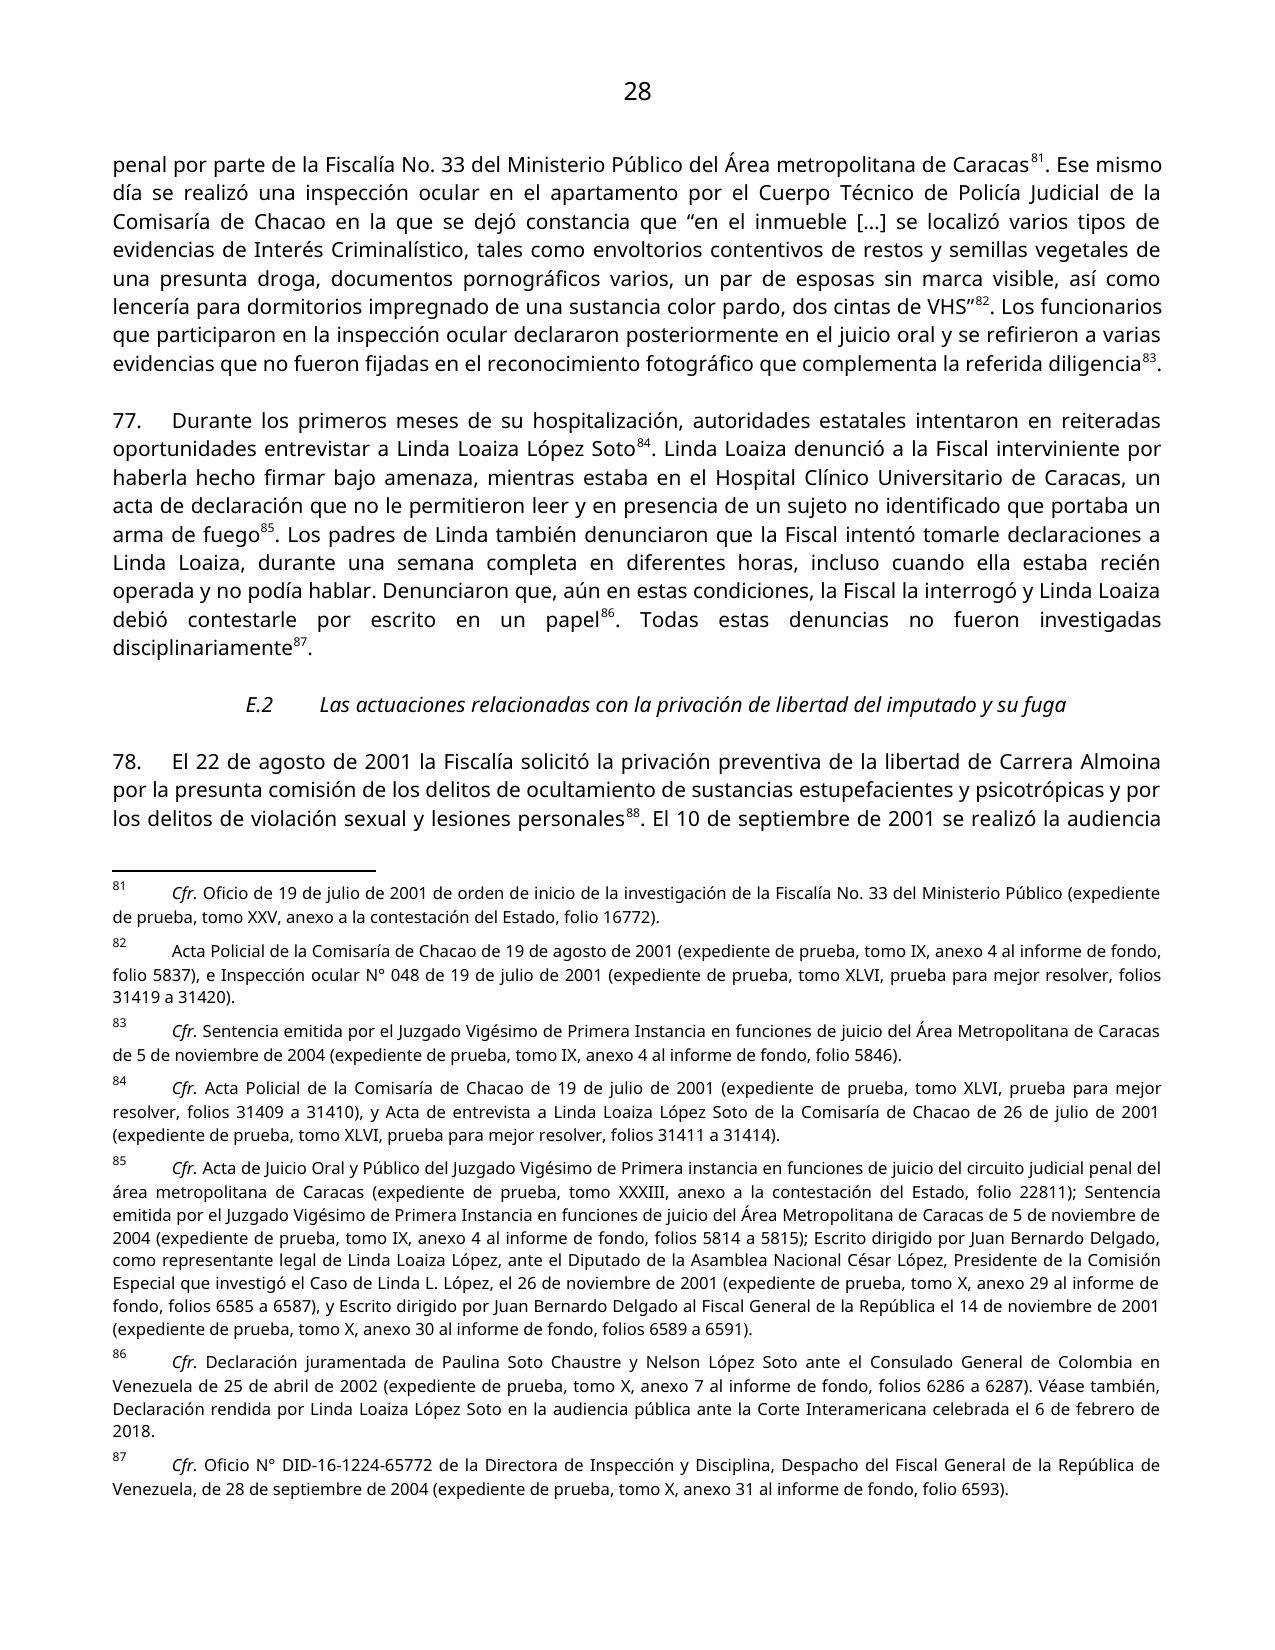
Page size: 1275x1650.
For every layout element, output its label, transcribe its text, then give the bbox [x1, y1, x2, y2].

list El 19 de julio de 2001, fecha en que Linda Loaiza López Soto fue rescatada, se inició la investigación penal por parte de la Fiscalía No. 33 del Ministerio Público del Área metropolitana de Caracas. Ese mismo día se realizó una inspección ocular en el apartamento por el Cuerpo Técnico de Policía Judicial de la Comisaría de Chacao en la que se dejó constancia que “en el inmueble […] se localizó varios tipos de evidencias de Interés Criminalístico, tales como envoltorios contentivos de restos y semillas vegetales de una presunta droga, documentos pornográficos varios, un par de esposas sin marca visible, así como lencería para dormitorios impregnado de una sustancia color pardo, dos cintas de VHS”. Los funcionarios que participaron en la inspección ocular declararon posteriormente en el juicio oral y se refirieron a varias evidencias que no fueron fijadas en el reconocimiento fotográfico que complementa la referida diligencia. [112, 150, 1162, 377]
list Durante los primeros meses de su hospitalización, autoridades estatales intentaron en reiteradas oportunidades entrevistar a Linda Loaiza López Soto. Linda Loaiza denunció a la Fiscal interviniente por haberla hecho firmar bajo amenaza, mientras estaba en el Hospital Clínico Universitario de Caracas, un acta de declaración que no le permitieron leer y en presencia de un sujeto no identificado que portaba un arma de fuego. Los padres de Linda también denunciaron que la Fiscal intentó tomarle declaraciones a Linda Loaiza, durante una semana completa en diferentes horas, incluso cuando ella estaba recién operada y no podía hablar. Denunciaron que, aún en estas condiciones, la Fiscal la interrogó y Linda Loaiza debió contestarle por escrito en un papel. Todas estas denuncias no fueron investigadas disciplinariamente. [112, 406, 1162, 662]
list El 22 de agosto de 2001 la Fiscalía solicitó la privación preventiva de la libertad de Carrera Almoina por la presunta comisión de los delitos de ocultamiento de sustancias estupefacientes y psicotrópicas y por los delitos de violación sexual y lesiones personales. El 10 de septiembre de 2001 se realizó la audiencia de imputación en presencia de la Fiscalía, el imputado y su defensa. Al término de la audiencia, el Juzgado Décimo Octavo determinó preliminarmente la responsabilidad penal de Luis Antonio Carrera Almoina e impuso la medida cautelar sustitutiva de arresto domiciliario. Esta decisión fue apelada por el Ministerio Público y la defensa del imputado. El 11 de octubre de 2001 la Corte de Apelaciones hizo lugar al recurso y decretó la privación preventiva de la libertad del imputado. El 3 de octubre de 2001 el abogado de Linda Loaiza López Soto denunció ante la Defensoría del Pueblo que no se había efectivizado la detención del acusado como así también que existía temor por la integridad personal de la víctima puesto que había recibido amenazas. [112, 747, 1162, 832]
text E.2 Las actuaciones relacionadas con la privación de libertad del imputado y su fuga [245, 690, 1162, 719]
